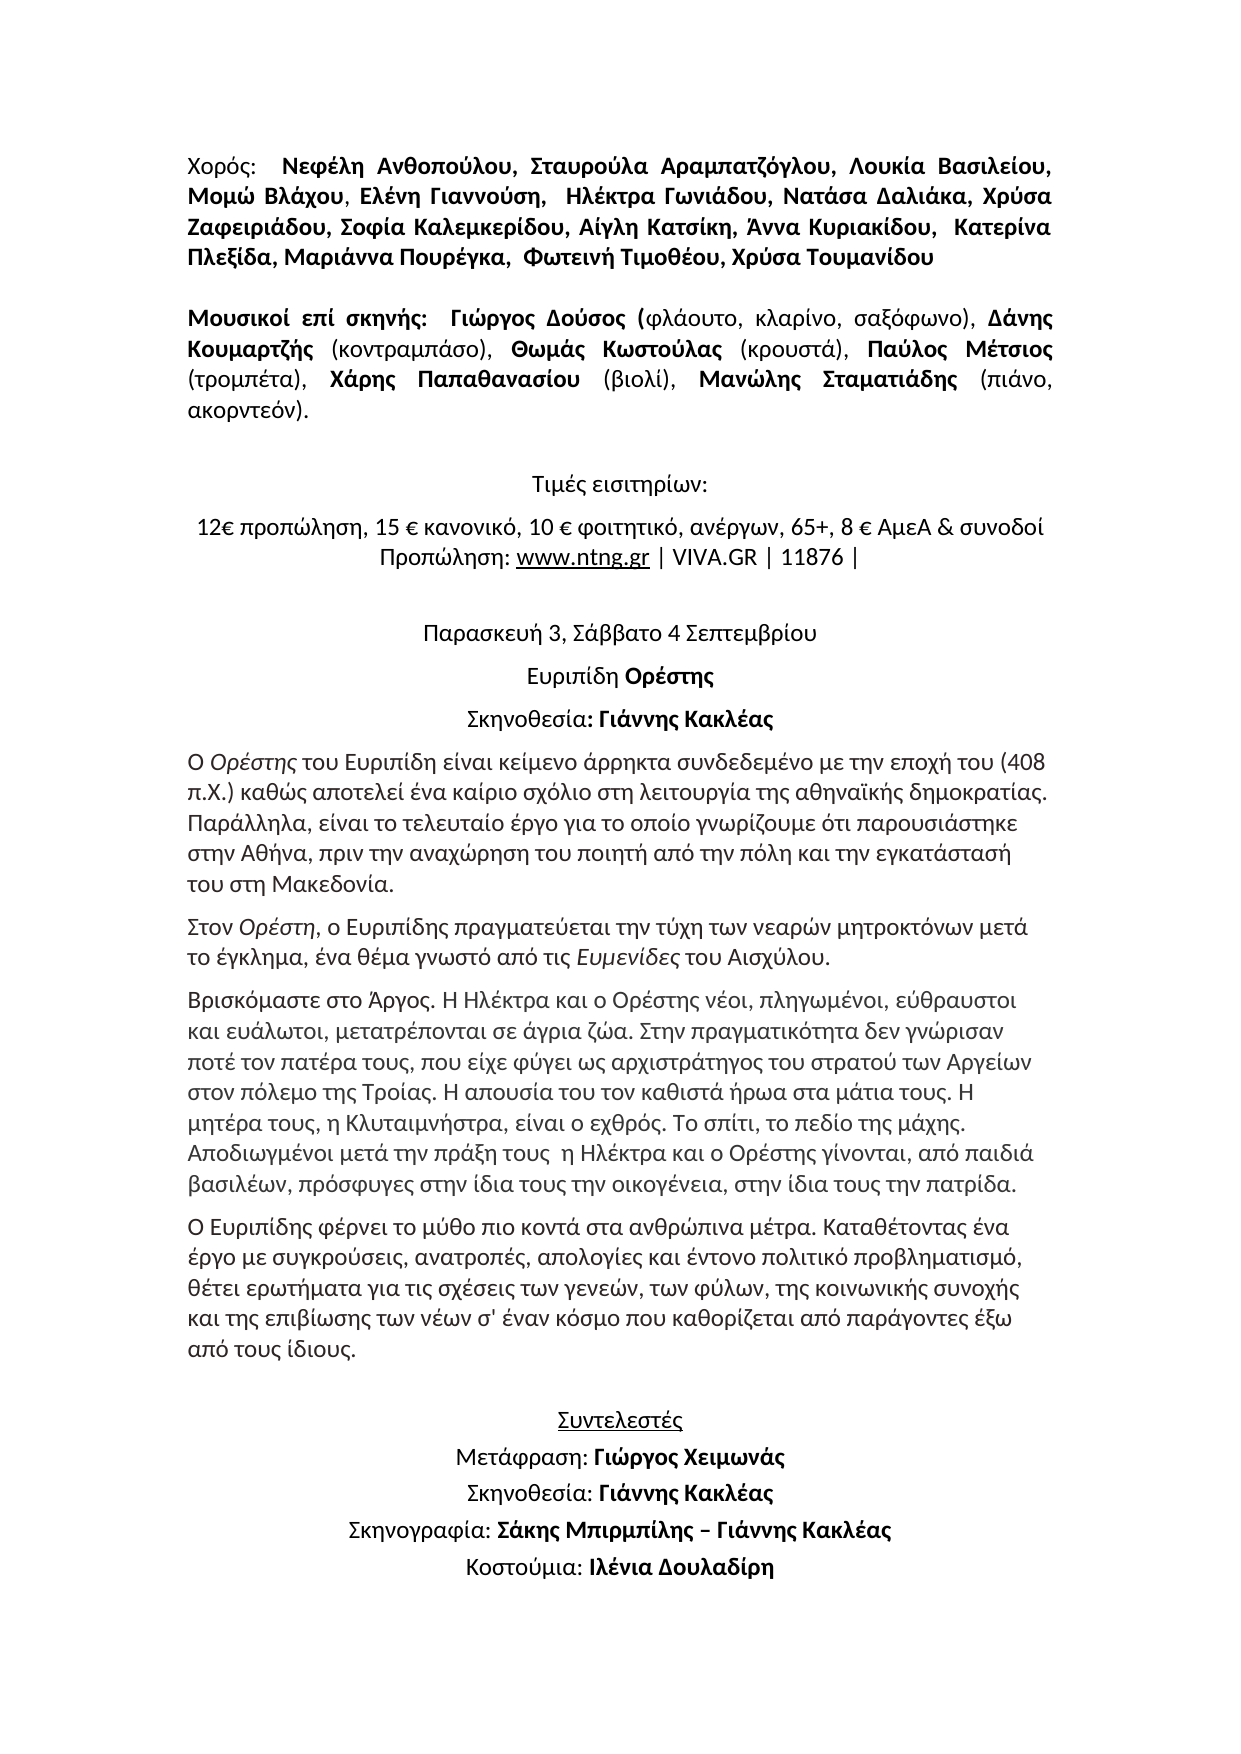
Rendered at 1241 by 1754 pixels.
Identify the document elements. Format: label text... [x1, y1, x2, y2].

text Σκηνοθεσία: Γιάννης Κακλέας [187, 1477, 1053, 1508]
text Χορός: Νεφέλη Ανθοπούλου, Σταυρούλα Αραμπατζόγλου, Λουκία Βασιλείου, Μομώ Βλάχου, Ελένη Γιαννούση, Ηλέκτρα Γωνιάδου, Νατάσα Δαλιάκα, Χρύσα Ζαφειριάδου, Σοφία Καλεμκερίδου, Αίγλη Κατσίκη, Άννα Κυριακίδου, Κατερίνα Πλεξίδα, Μαριάννα Πουρέγκα, Φωτεινή Τιμοθέου, Χρύσα Τουμανίδου [187, 150, 1053, 272]
text Συντελεστές [187, 1404, 1053, 1434]
text Ο Ευριπίδης φέρνει το μύθο πιο κοντά στα ανθρώπινα μέτρα. Καταθέτοντας ένα έργο με συγκρούσεις, ανατροπές, απολογίες και έντονο πολιτικό προβληματισμό, θέτει ερωτήματα για τις σχέσεις των γενεών, των φύλων, της κοινωνικής συνοχής και της επιβίωσης των νέων σ' έναν κόσμο που καθορίζεται από παράγοντες έξω από τους ίδιους. [187, 1211, 1053, 1391]
text Κοστούμια: Ιλένια Δουλαδίρη [187, 1551, 1053, 1581]
text Μουσικοί επί σκηνής: Γιώργος Δούσος (φλάουτο, κλαρίνο, σαξόφωνο), Δάνης Κουμαρτζής (κοντραμπάσο), Θωμάς Κωστούλας (κρουστά), Παύλος Μέτσιος (τρομπέτα), Χάρης Παπαθανασίου (βιολί), Μανώλης Σταματιάδης (πιάνο, ακορντεόν). [187, 303, 1053, 425]
text Μετάφραση: Γιώργος Χειμωνάς [187, 1441, 1053, 1471]
text Προπώληση: www.ntng.gr | VIVA.GR | 11876 | [187, 541, 1053, 572]
text Ο Ορέστης του Ευριπίδη είναι κείμενο άρρηκτα συνδεδεμένο με την εποχή του (408 π.Χ.) καθώς αποτελεί ένα καίριο σχόλιο στη λειτουργία της αθηναϊκής δημοκρατίας. Παράλληλα, είναι το τελευταίο έργο για το οποίο γνωρίζουμε ότι παρουσιάστηκε στην Αθήνα, πριν την αναχώρηση του ποιητή από την πόλη και την εγκατάστασή του στη Μακεδονία. [187, 746, 1053, 898]
text Σκηνογραφία: Σάκης Μπιρμπίλης – Γιάννης Κακλέας [187, 1514, 1053, 1545]
text Σκηνοθεσία: Γιάννης Κακλέας [187, 703, 1053, 733]
text 12€ προπώληση, 15 € κανονικό, 10 € φοιτητικό, ανέργων, 65+, 8 € ΑμεΑ & συνοδοί [187, 511, 1053, 541]
text Ευριπίδη Ορέστης [187, 660, 1053, 690]
text Τιμές εισιτηρίων: [187, 468, 1053, 498]
text Στον Ορέστη, ο Ευριπίδης πραγματεύεται την τύχη των νεαρών μητροκτόνων μετά το έγκλημα, ένα θέμα γνωστό από τις Ευμενίδες του Αισχύλου. [831, 911, 1053, 972]
text Παρασκευή 3, Σάββατο 4 Σεπτεμβρίου [187, 617, 1053, 647]
text Βρισκόμαστε στο Άργος. Η Ηλέκτρα και ο Ορέστης νέοι, πληγωμένοι, εύθραυστοι και ευάλωτοι, μετατρέπονται σε άγρια ζώα. Στην πραγματικότητα δεν γνώρισαν ποτέ τον πατέρα τους, που είχε φύγει ως αρχιστράτηγος του στρατού των Αργείων στον πόλεμο της Τροίας. Η απουσία του τον καθιστά ήρωα στα μάτια τους. Η μητέρα τους, η Κλυταιμνήστρα, είναι ο εχθρός. Το σπίτι, το πεδίο της μάχης. Αποδιωγμένοι μετά την πράξη τους η Ηλέκτρα και ο Ορέστης γίνονται, από παιδιά βασιλέων, πρόσφυγες στην ίδια τους την οικογένεια, στην ίδια τους την πατρίδα. [187, 984, 1053, 1198]
